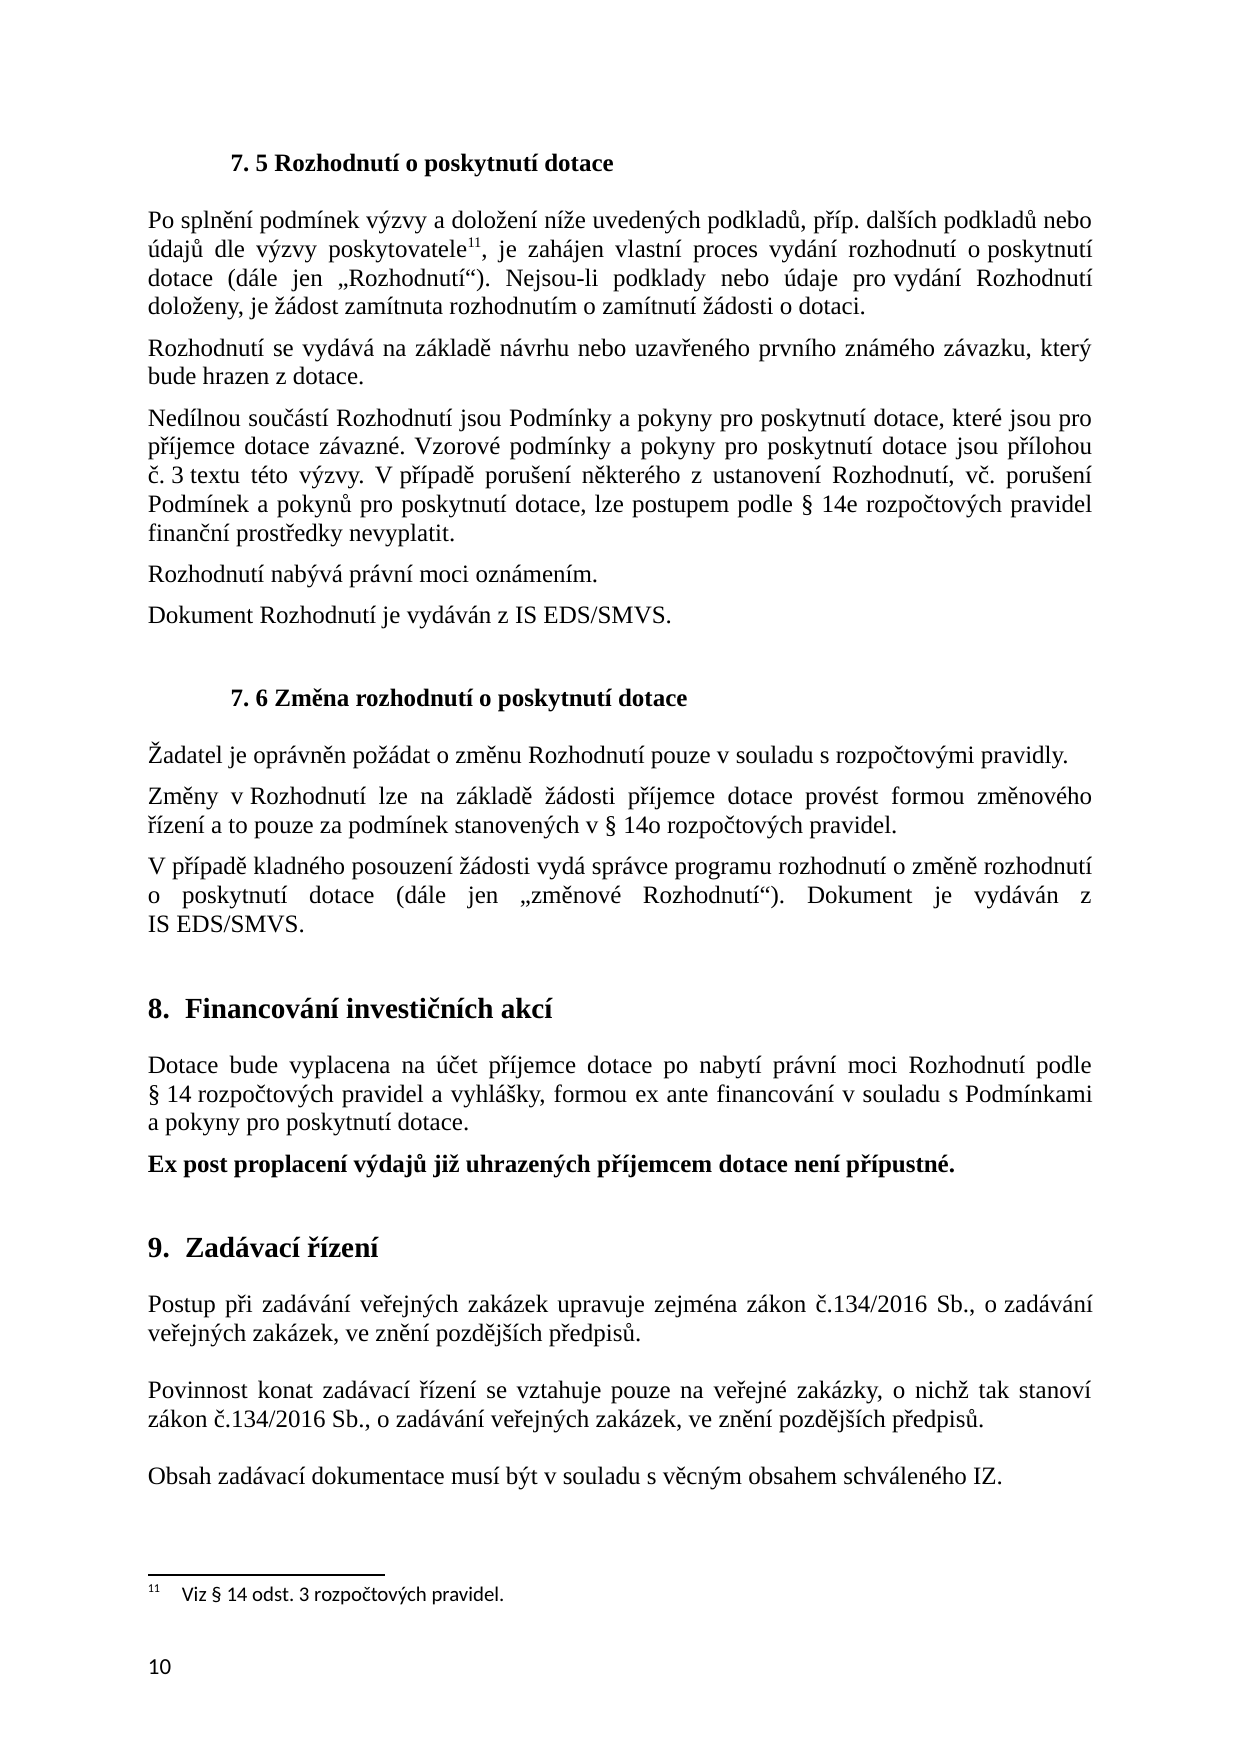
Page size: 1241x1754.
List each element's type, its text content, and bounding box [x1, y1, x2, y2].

text Ex post proplacení výdajů již uhrazených příjemcem dotace není přípustné. [148, 1149, 1093, 1177]
text V případě kladného posouzení žádosti vydá správce programu rozhodnutí o změně rozhodnutí o poskytnutí dotace (dále jen „změnové Rozhodnutí“). Dokument je vydáván z IS EDS/SMVS. [148, 851, 1093, 938]
list Zadávací řízení [148, 1230, 1093, 1264]
list Financování investičních akcí [148, 991, 1093, 1025]
text Po splnění podmínek výzvy a doložení níže uvedených podkladů, příp. dalších podkladů nebo údajů dle výzvy poskytovatele, je zahájen vlastní proces vydání rozhodnutí o poskytnutí dotace (dále jen „Rozhodnutí“). Nejsou-li podklady nebo údaje pro vydání Rozhodnutí doloženy, je žádost zamítnuta rozhodnutím o zamítnutí žádosti o dotaci. [148, 205, 1093, 320]
text Žadatel je oprávněn požádat o změnu Rozhodnutí pouze v souladu s rozpočtovými pravidly. [148, 740, 1093, 769]
text Dokument Rozhodnutí je vydáván z IS EDS/SMVS. [148, 600, 1093, 629]
text Rozhodnutí se vydává na základě návrhu nebo uzavřeného prvního známého závazku, který bude hrazen z dotace. [148, 333, 1093, 390]
text Rozhodnutí nabývá právní moci oznámením. [148, 559, 1093, 588]
list 7. 5 Rozhodnutí o poskytnutí dotace [230, 148, 1093, 176]
list 7. 6 Změna rozhodnutí o poskytnutí dotace [230, 683, 1093, 711]
text Změny v Rozhodnutí lze na základě žádosti příjemce dotace provést formou změnového řízení a to pouze za podmínek stanovených v § 14o rozpočtových pravidel. [148, 781, 1093, 839]
text Povinnost konat zadávací řízení se vztahuje pouze na veřejné zakázky, o nichž tak stanoví zákon č.134/2016 Sb., o zadávání veřejných zakázek, ve znění pozdějších předpisů. [148, 1375, 1093, 1433]
text Dotace bude vyplacena na účet příjemce dotace po nabytí právní moci Rozhodnutí podle § 14 rozpočtových pravidel a vyhlášky, formou ex ante financování v souladu s Podmínkami a pokyny pro poskytnutí dotace. [148, 1050, 1093, 1136]
text Obsah zadávací dokumentace musí být v souladu s věcným obsahem schváleného IZ. [148, 1461, 1093, 1490]
text Nedílnou součástí Rozhodnutí jsou Podmínky a pokyny pro poskytnutí dotace, které jsou pro příjemce dotace závazné. Vzorové podmínky a pokyny pro poskytnutí dotace jsou přílohou č. 3 textu této výzvy. V případě porušení některého z ustanovení Rozhodnutí, vč. porušení Podmínek a pokynů pro poskytnutí dotace, lze postupem podle § 14e rozpočtových pravidel finanční prostředky nevyplatit. [148, 403, 1093, 546]
text Postup při zadávání veřejných zakázek upravuje zejména zákon č.134/2016 Sb., o zadávání veřejných zakázek, ve znění pozdějších předpisů. [148, 1289, 1093, 1346]
